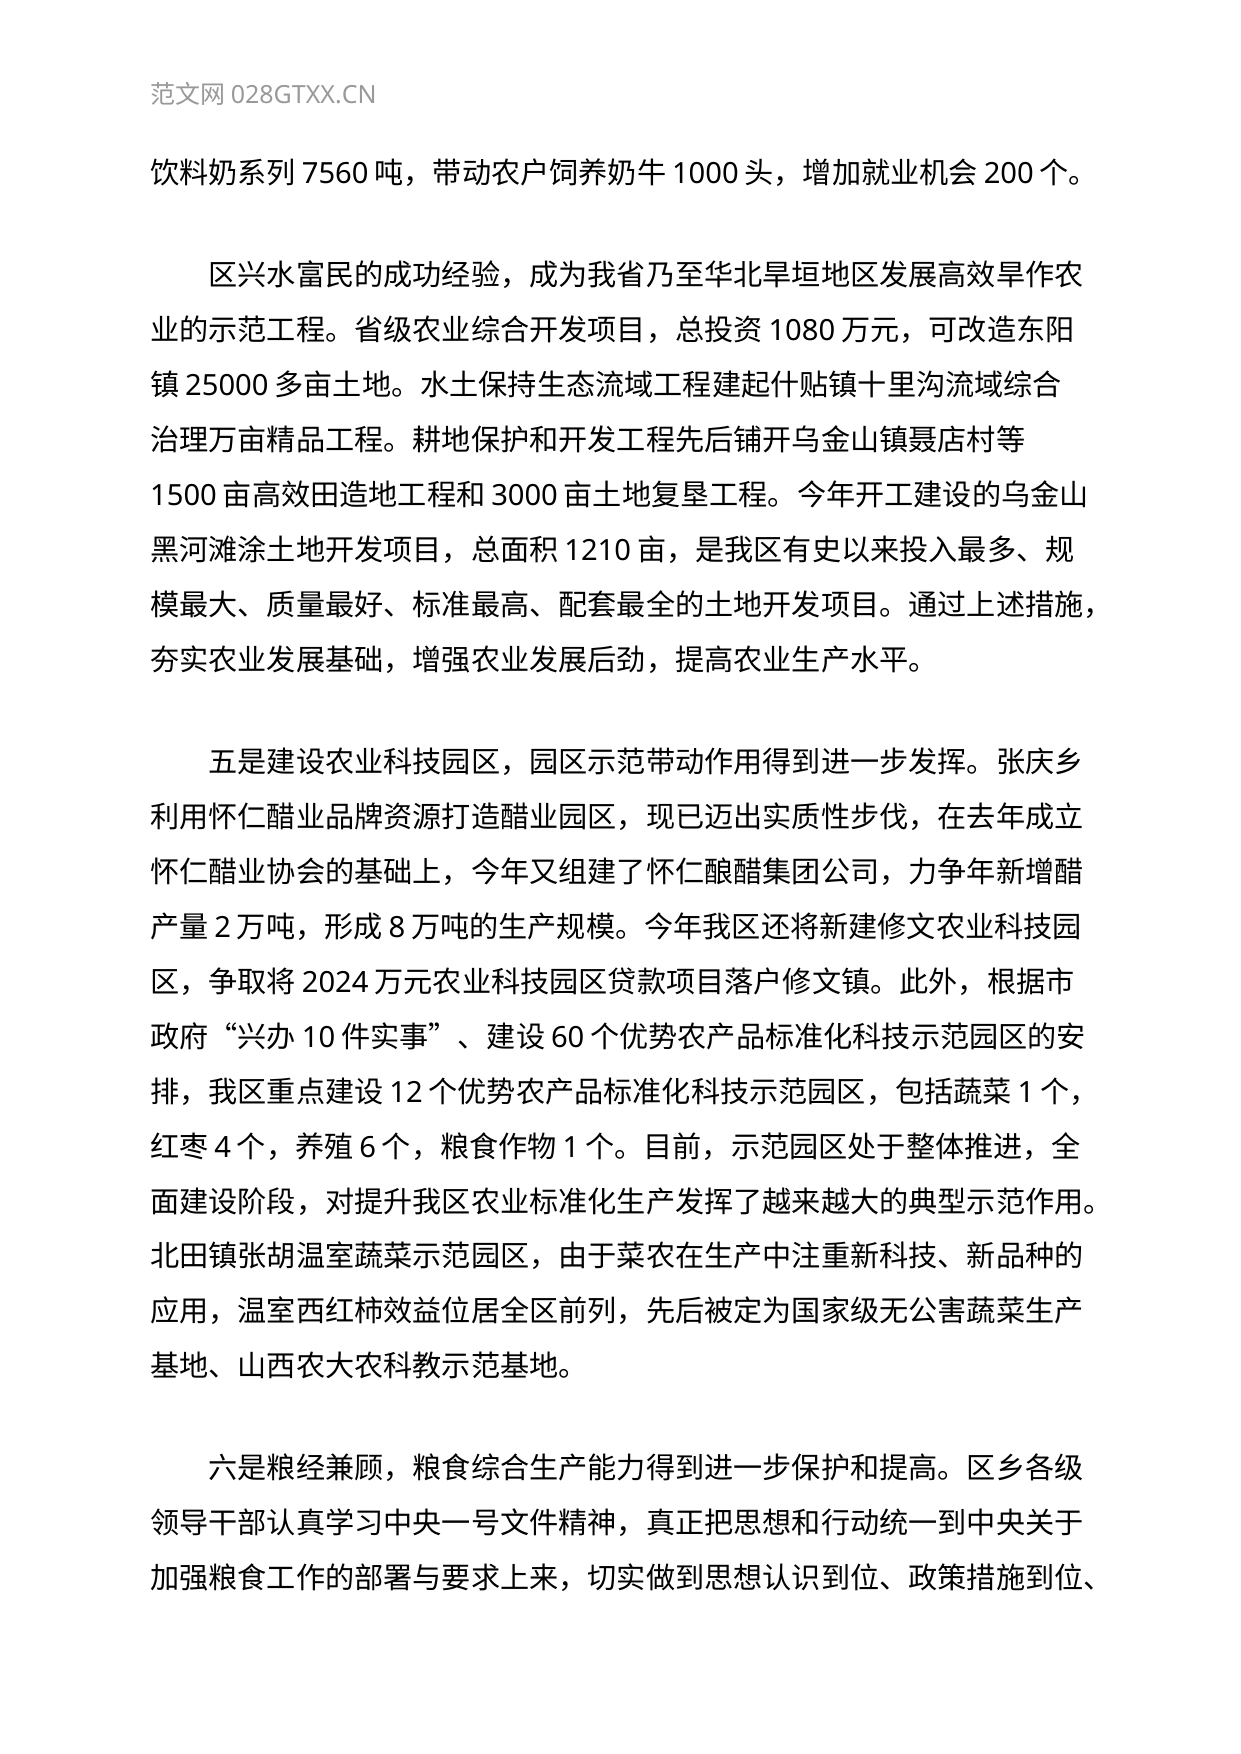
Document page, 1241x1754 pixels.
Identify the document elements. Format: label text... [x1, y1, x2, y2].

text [150, 150, 1090, 192]
text 区兴水富民的成功经验，成为我省乃至华北旱垣地区发展高效旱作农业的示范工程。省级农业综合开发项目，总投资1080万元，可改造东阳镇25000多亩土地。水土保持生态流域工程建起什贴镇十里沟流域综合治理万亩精品工程。耕地保护和开发工程先后铺开乌金山镇聂店村等1500亩高效田造地工程和3000亩土地复垦工程。今年开工建设的乌金山黑河滩涂土地开发项目，总面积1210亩，是我区有史以来投入最多、规模最大、质量最好、标准最高、配套最全的土地开发项目。通过上述措施，夯实农业发展基础，增强农业发展后劲，提高农业生产水平。 [150, 252, 1090, 679]
text 五是建设农业科技园区，园区示范带动作用得到进一步发挥。张庆乡利用怀仁醋业品牌资源打造醋业园区，现已迈出实质性步伐，在去年成立怀仁醋业协会的基础上，今年又组建了怀仁酿醋集团公司，力争年新增醋产量2万吨，形成8万吨的生产规模。今年我区还将新建修文农业科技园区，争取将2024万元农业科技园区贷款项目落户修文镇。此外，根据市政府“兴办10件实事”、建设60个优势农产品标准化科技示范园区的安排，我区重点建设12个优势农产品标准化科技示范园区，包括蔬菜1个，红枣4个，养殖6个，粮食作物1个。目前，示范园区处于整体推进，全面建设阶段，对提升我区农业标准化生产发挥了越来越大的典型示范作用。北田镇张胡温室蔬菜示范园区，由于菜农在生产中注重新科技、新品种的应用，温室西红柿效益位居全区前列，先后被定为国家级无公害蔬菜生产基地、山西农大农科教示范基地。 [150, 738, 1090, 1385]
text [150, 1444, 1090, 1597]
